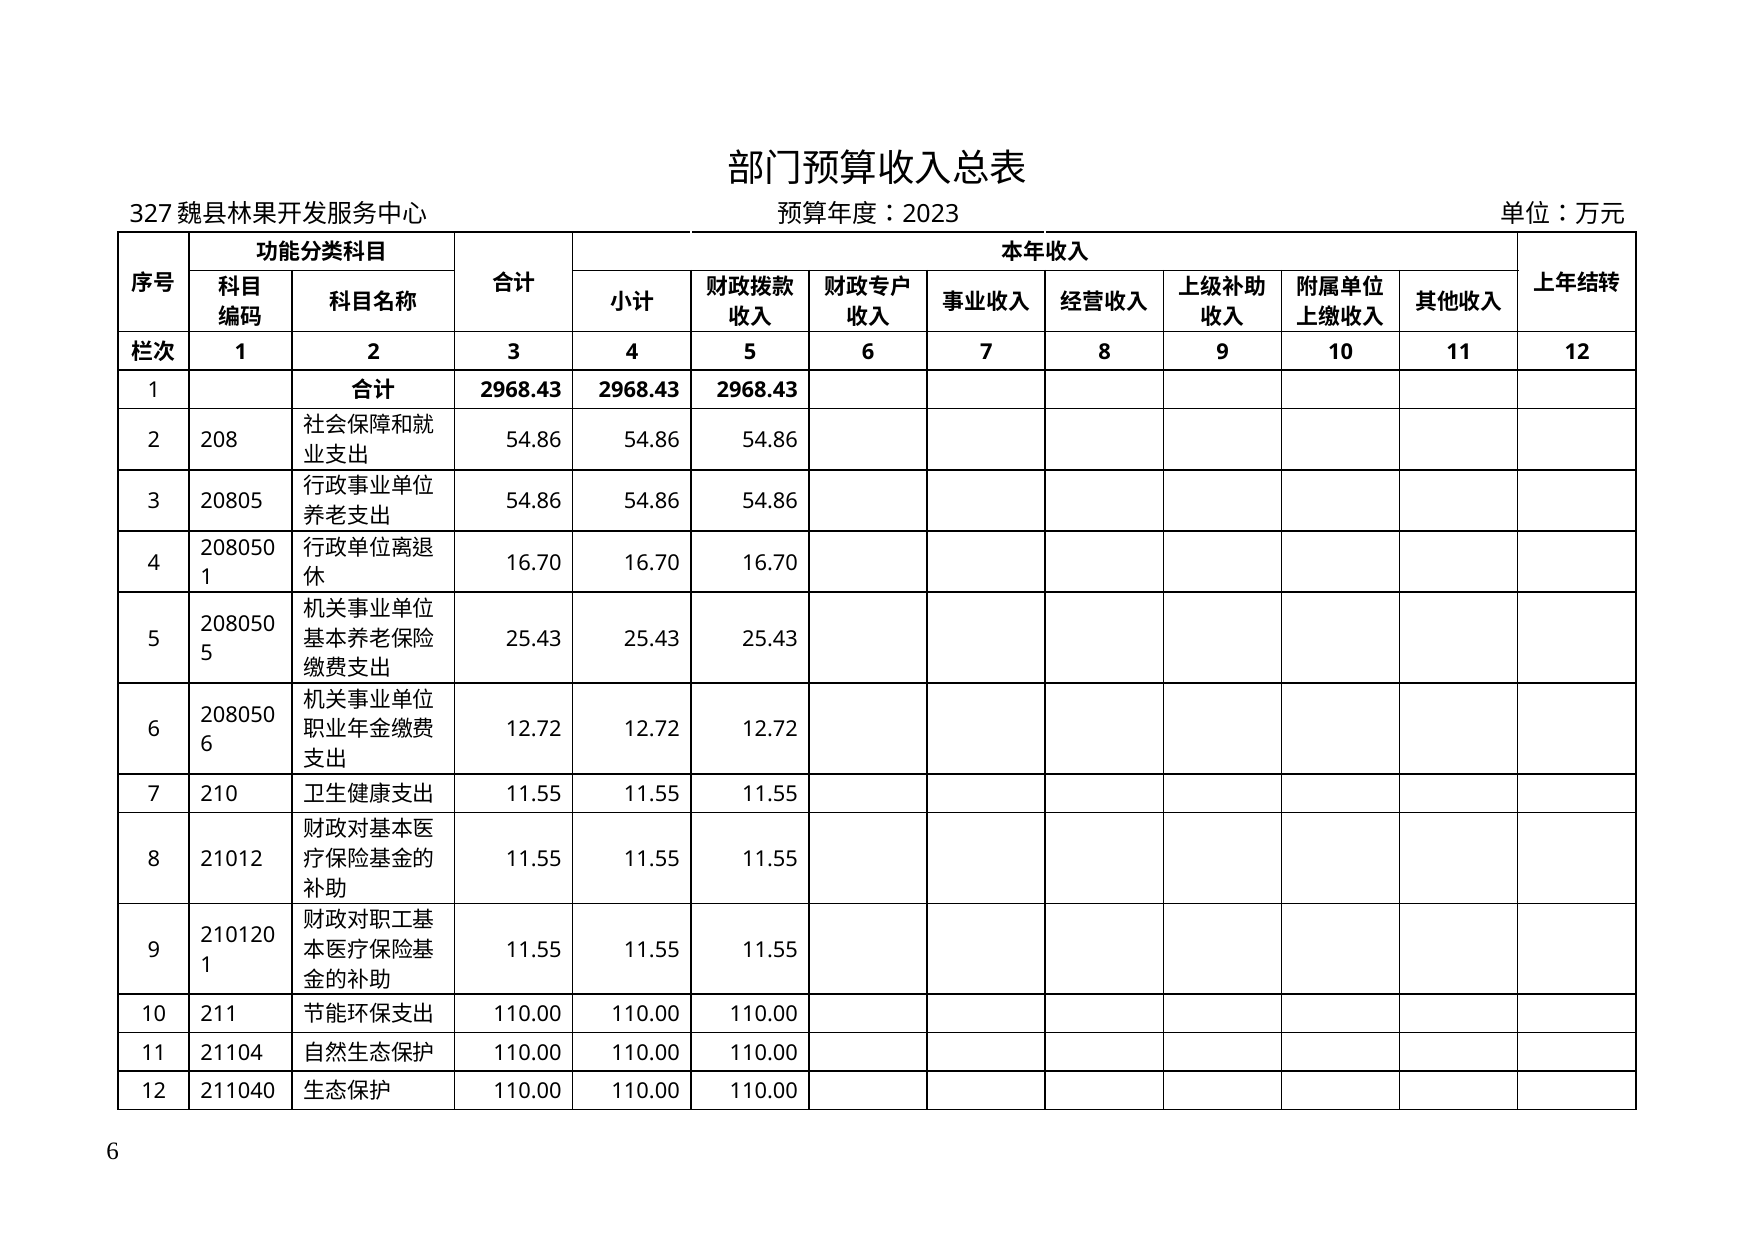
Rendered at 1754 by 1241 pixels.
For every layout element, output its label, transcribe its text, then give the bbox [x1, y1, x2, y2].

table_cell [1518, 1033, 1635, 1070]
table_cell 6 [119, 684, 188, 773]
table_cell [1164, 1033, 1281, 1070]
table_cell [1518, 995, 1635, 1032]
table_header 327魏县林果开发服务中心 [119, 195, 690, 231]
table_cell 财政拨款 收入 [692, 271, 808, 331]
table_cell [928, 1072, 1044, 1109]
table_cell [1518, 1072, 1635, 1109]
table_cell 110.00 [692, 1033, 808, 1070]
table_cell [1164, 593, 1281, 682]
table_cell 2080506 [190, 684, 291, 773]
table_cell 211 [190, 995, 291, 1032]
table_cell [810, 775, 926, 811]
table_cell [1046, 593, 1163, 682]
table_cell [1400, 1033, 1517, 1070]
table_cell [928, 995, 1044, 1032]
table_cell 行政单位离退休 [293, 532, 454, 591]
table_cell 54.86 [692, 471, 808, 530]
table_cell [1282, 813, 1399, 902]
table_cell 机关事业单位职业年金缴费支出 [293, 684, 454, 773]
table_cell [1164, 532, 1281, 591]
table_cell [1282, 532, 1399, 591]
table_cell 事业收入 [928, 271, 1044, 331]
table_cell [1046, 471, 1163, 530]
table_cell [928, 409, 1044, 469]
table_cell 25.43 [455, 593, 572, 682]
table_cell 1 [119, 371, 188, 408]
table_cell [1164, 995, 1281, 1032]
table_cell [1046, 371, 1163, 408]
table_cell [810, 532, 926, 591]
table_cell 12 [1518, 332, 1635, 369]
table_cell 110.00 [573, 1072, 690, 1109]
table_cell 财政专户 收入 [810, 271, 926, 331]
table_cell [810, 593, 926, 682]
table_cell [810, 813, 926, 902]
table_cell 10 [1282, 332, 1399, 369]
table_cell [810, 409, 926, 469]
table_cell [1282, 371, 1399, 408]
table_cell 54.86 [692, 409, 808, 469]
table_cell 110.00 [455, 1072, 572, 1109]
table_cell [1164, 371, 1281, 408]
table_cell 科目 编码 [190, 271, 291, 331]
table_cell 21104 [190, 1033, 291, 1070]
table_cell 54.86 [573, 471, 690, 530]
table_cell 卫生健康支出 [293, 775, 454, 811]
table_cell [810, 1072, 926, 1109]
table_cell [810, 1033, 926, 1070]
table_cell [1282, 775, 1399, 811]
table_cell 2 [293, 332, 454, 369]
table_cell 2968.43 [455, 371, 572, 408]
table_cell 财政对基本医疗保险基金的补助 [293, 813, 454, 902]
table_cell [1400, 1072, 1517, 1109]
table_cell [1282, 593, 1399, 682]
table_cell [1400, 813, 1517, 902]
table_cell 11.55 [573, 775, 690, 811]
table_cell [1164, 1072, 1281, 1109]
table_cell [190, 371, 291, 408]
table_cell 本年收入 [573, 233, 1517, 270]
table_cell 25.43 [692, 593, 808, 682]
table_cell 11.55 [692, 775, 808, 811]
table_cell 11.55 [692, 904, 808, 993]
table_cell [810, 684, 926, 773]
table_cell [1518, 471, 1635, 530]
table_cell [1518, 532, 1635, 591]
table_cell 11 [1400, 332, 1517, 369]
table_cell [1164, 471, 1281, 530]
table_cell [810, 371, 926, 408]
table_cell 6 [810, 332, 926, 369]
table_cell 12.72 [573, 684, 690, 773]
table_cell 社会保障和就业支出 [293, 409, 454, 469]
table_cell [1282, 471, 1399, 530]
table_cell 12.72 [455, 684, 572, 773]
table_cell [1164, 775, 1281, 811]
table_cell 行政事业单位养老支出 [293, 471, 454, 530]
table_cell 110.00 [692, 1072, 808, 1109]
table_cell 208 [190, 409, 291, 469]
table_cell 2101201 [190, 904, 291, 993]
table_cell [810, 471, 926, 530]
table_cell 21012 [190, 813, 291, 902]
table_cell 54.86 [455, 471, 572, 530]
table_cell 2968.43 [573, 371, 690, 408]
table_cell [1046, 904, 1163, 993]
table_cell [1400, 471, 1517, 530]
table_cell 2110401 [190, 1072, 291, 1109]
table_cell [1518, 684, 1635, 773]
table_cell [928, 684, 1044, 773]
table_cell 4 [573, 332, 690, 369]
table_cell 8 [119, 813, 188, 902]
table_cell [1282, 409, 1399, 469]
table_cell [928, 371, 1044, 408]
table_cell 3 [455, 332, 572, 369]
table_cell [928, 775, 1044, 811]
table_cell 12.72 [692, 684, 808, 773]
table_cell [928, 813, 1044, 902]
table_cell [1400, 904, 1517, 993]
table_cell 11.55 [455, 904, 572, 993]
table_cell [1046, 995, 1163, 1032]
table_cell [1518, 593, 1635, 682]
table_cell [1164, 904, 1281, 993]
table_cell 11.55 [692, 813, 808, 902]
table_cell 210 [190, 775, 291, 811]
table_cell 16.70 [455, 532, 572, 591]
table_cell [928, 904, 1044, 993]
table_cell 7 [928, 332, 1044, 369]
table_cell [1046, 775, 1163, 811]
table_cell 合计 [455, 233, 572, 331]
table_cell 9 [1164, 332, 1281, 369]
table_cell [1046, 1072, 1163, 1109]
table_cell [1518, 371, 1635, 408]
table_cell 2080501 [190, 532, 291, 591]
table_cell [1400, 995, 1517, 1032]
table_cell 经营收入 [1046, 271, 1163, 331]
table_cell 4 [119, 532, 188, 591]
table_cell [1400, 371, 1517, 408]
table_cell [1518, 775, 1635, 811]
table_cell 110.00 [455, 995, 572, 1032]
table_cell 2080505 [190, 593, 291, 682]
table_cell 20805 [190, 471, 291, 530]
table_cell [1400, 593, 1517, 682]
table_cell [1282, 995, 1399, 1032]
table_cell 11.55 [573, 904, 690, 993]
table_cell [810, 904, 926, 993]
table_cell [1400, 684, 1517, 773]
table_cell [928, 532, 1044, 591]
table_cell 财政对职工基本医疗保险基金的补助 [293, 904, 454, 993]
table_cell 110.00 [455, 1033, 572, 1070]
table_cell 上年结转 [1518, 233, 1635, 331]
table_cell [928, 471, 1044, 530]
table_cell 栏次 [119, 332, 188, 369]
table_cell 功能分类科目 [190, 233, 454, 270]
table_cell [1282, 1033, 1399, 1070]
table_cell [1282, 684, 1399, 773]
table_cell [1282, 1072, 1399, 1109]
table_cell 9 [119, 904, 188, 993]
table_cell 11.55 [455, 813, 572, 902]
table_cell [1400, 409, 1517, 469]
table_cell [1164, 409, 1281, 469]
table_cell [928, 593, 1044, 682]
table_header 预算年度：2023 [692, 195, 1044, 231]
table_cell 25.43 [573, 593, 690, 682]
table_cell 110.00 [692, 995, 808, 1032]
table_cell [1046, 684, 1163, 773]
table_cell [1046, 813, 1163, 902]
table_cell [810, 995, 926, 1032]
table_cell 科目名称 [293, 271, 454, 331]
table_cell 机关事业单位基本养老保险缴费支出 [293, 593, 454, 682]
table_cell 16.70 [692, 532, 808, 591]
table_cell [1400, 532, 1517, 591]
table_cell 小计 [573, 271, 690, 331]
table_cell 11.55 [455, 775, 572, 811]
table_cell [1518, 409, 1635, 469]
table_cell 其他收入 [1400, 271, 1517, 331]
table_cell 7 [119, 775, 188, 811]
table_cell 3 [119, 471, 188, 530]
table_cell [1046, 532, 1163, 591]
table_cell 自然生态保护 [293, 1033, 454, 1070]
table_cell [1400, 775, 1517, 811]
table_cell [1164, 684, 1281, 773]
table_cell 11.55 [573, 813, 690, 902]
table_cell 54.86 [455, 409, 572, 469]
table_cell 2968.43 [692, 371, 808, 408]
table_cell 16.70 [573, 532, 690, 591]
table_cell 110.00 [573, 1033, 690, 1070]
table_cell [1164, 813, 1281, 902]
table_cell [1282, 904, 1399, 993]
table_cell [928, 1033, 1044, 1070]
table_cell 合计 [293, 371, 454, 408]
table_cell 110.00 [573, 995, 690, 1032]
table_cell [1518, 813, 1635, 902]
table_cell 序号 [119, 233, 188, 331]
table_cell 5 [692, 332, 808, 369]
table_cell [1046, 409, 1163, 469]
table_cell 1 [190, 332, 291, 369]
table_header 单位：万元 [1046, 195, 1635, 231]
table_cell 10 [119, 995, 188, 1032]
table_cell 8 [1046, 332, 1163, 369]
table_cell 节能环保支出 [293, 995, 454, 1032]
table_cell 附属单位上缴收入 [1282, 271, 1399, 331]
table_cell 12 [119, 1072, 188, 1109]
text 部门预算收入总表 [106, 142, 1648, 193]
table_cell 2 [119, 409, 188, 469]
table_cell 5 [119, 593, 188, 682]
table_cell 生态保护 [293, 1072, 454, 1109]
table_cell [1518, 904, 1635, 993]
table_cell 54.86 [573, 409, 690, 469]
table_cell [1046, 1033, 1163, 1070]
table_cell 11 [119, 1033, 188, 1070]
table_cell 上级补助收入 [1164, 271, 1281, 331]
